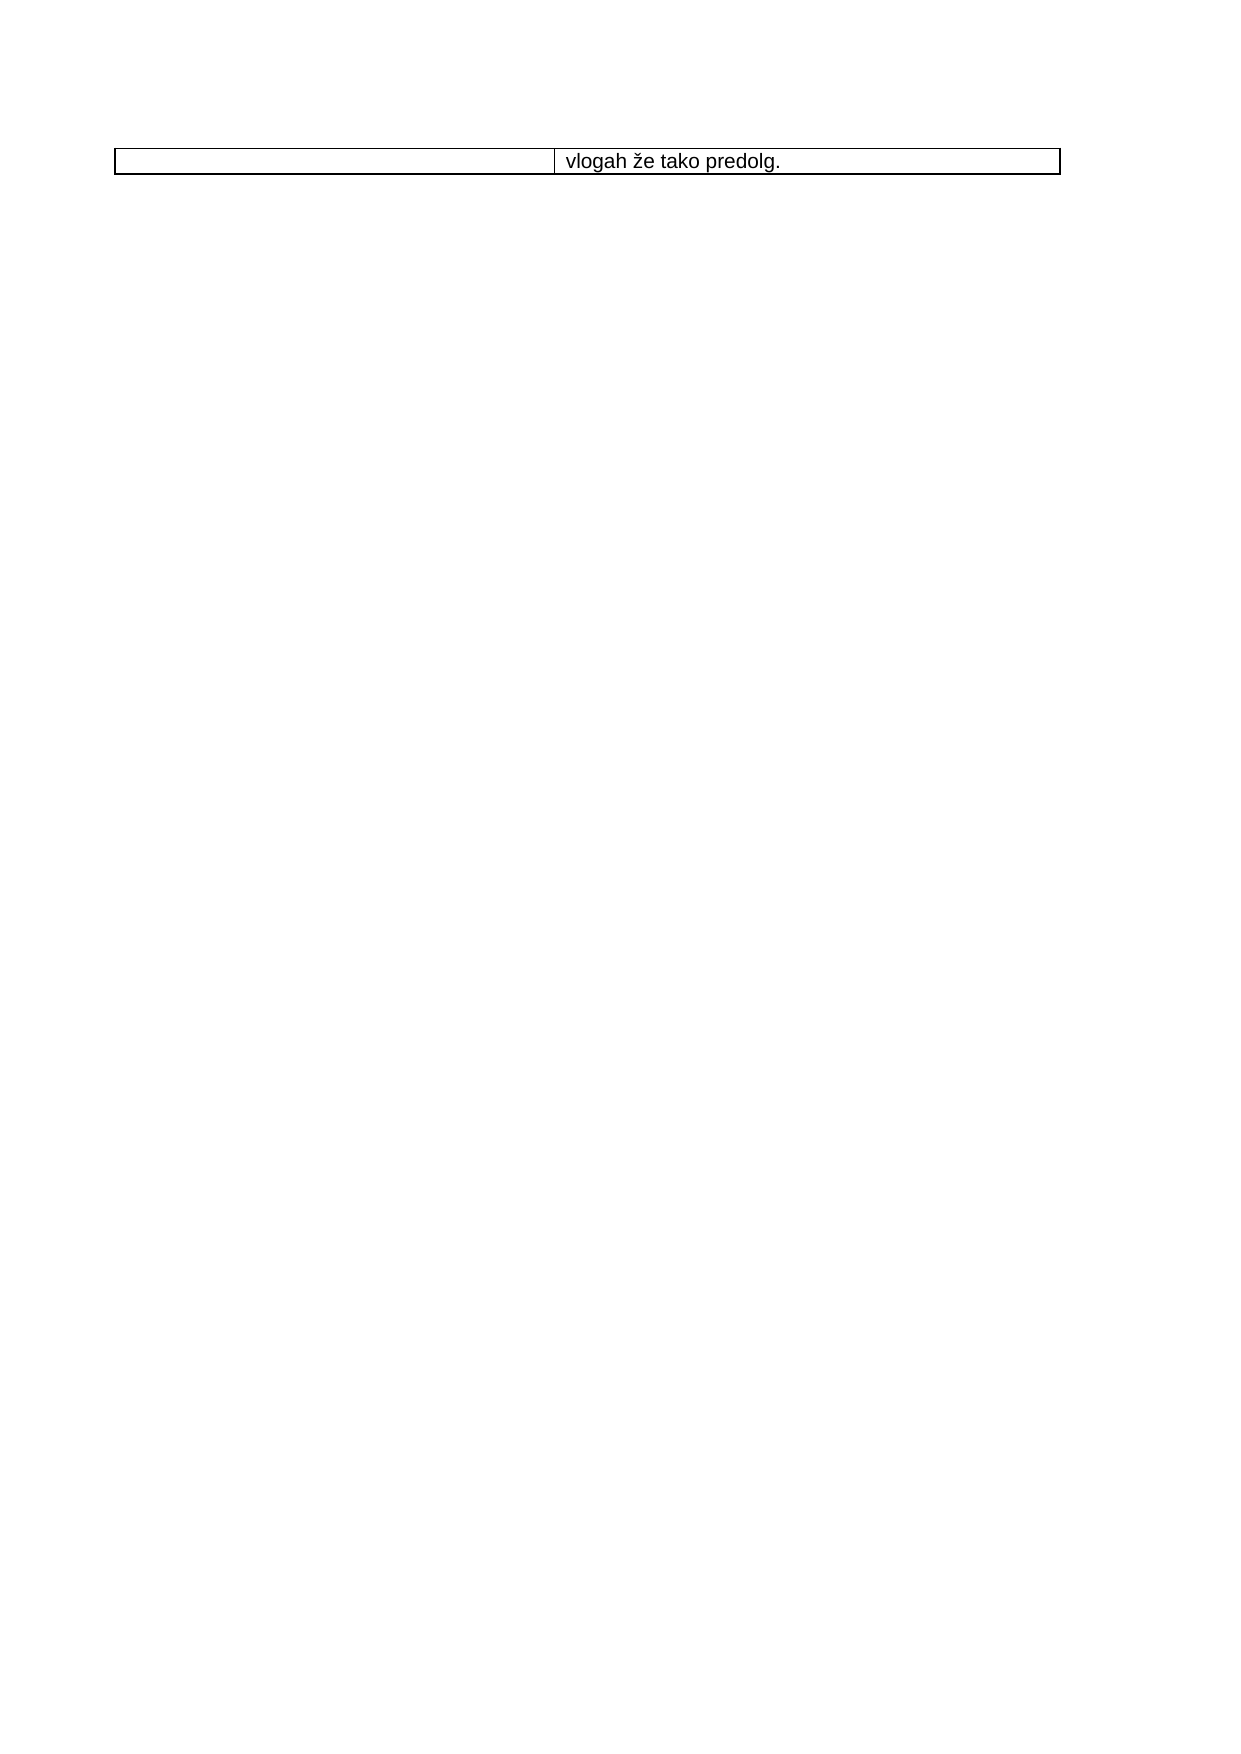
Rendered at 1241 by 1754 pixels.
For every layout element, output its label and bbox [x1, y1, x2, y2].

table_cell [555, 149, 1059, 173]
table_cell [116, 149, 554, 173]
